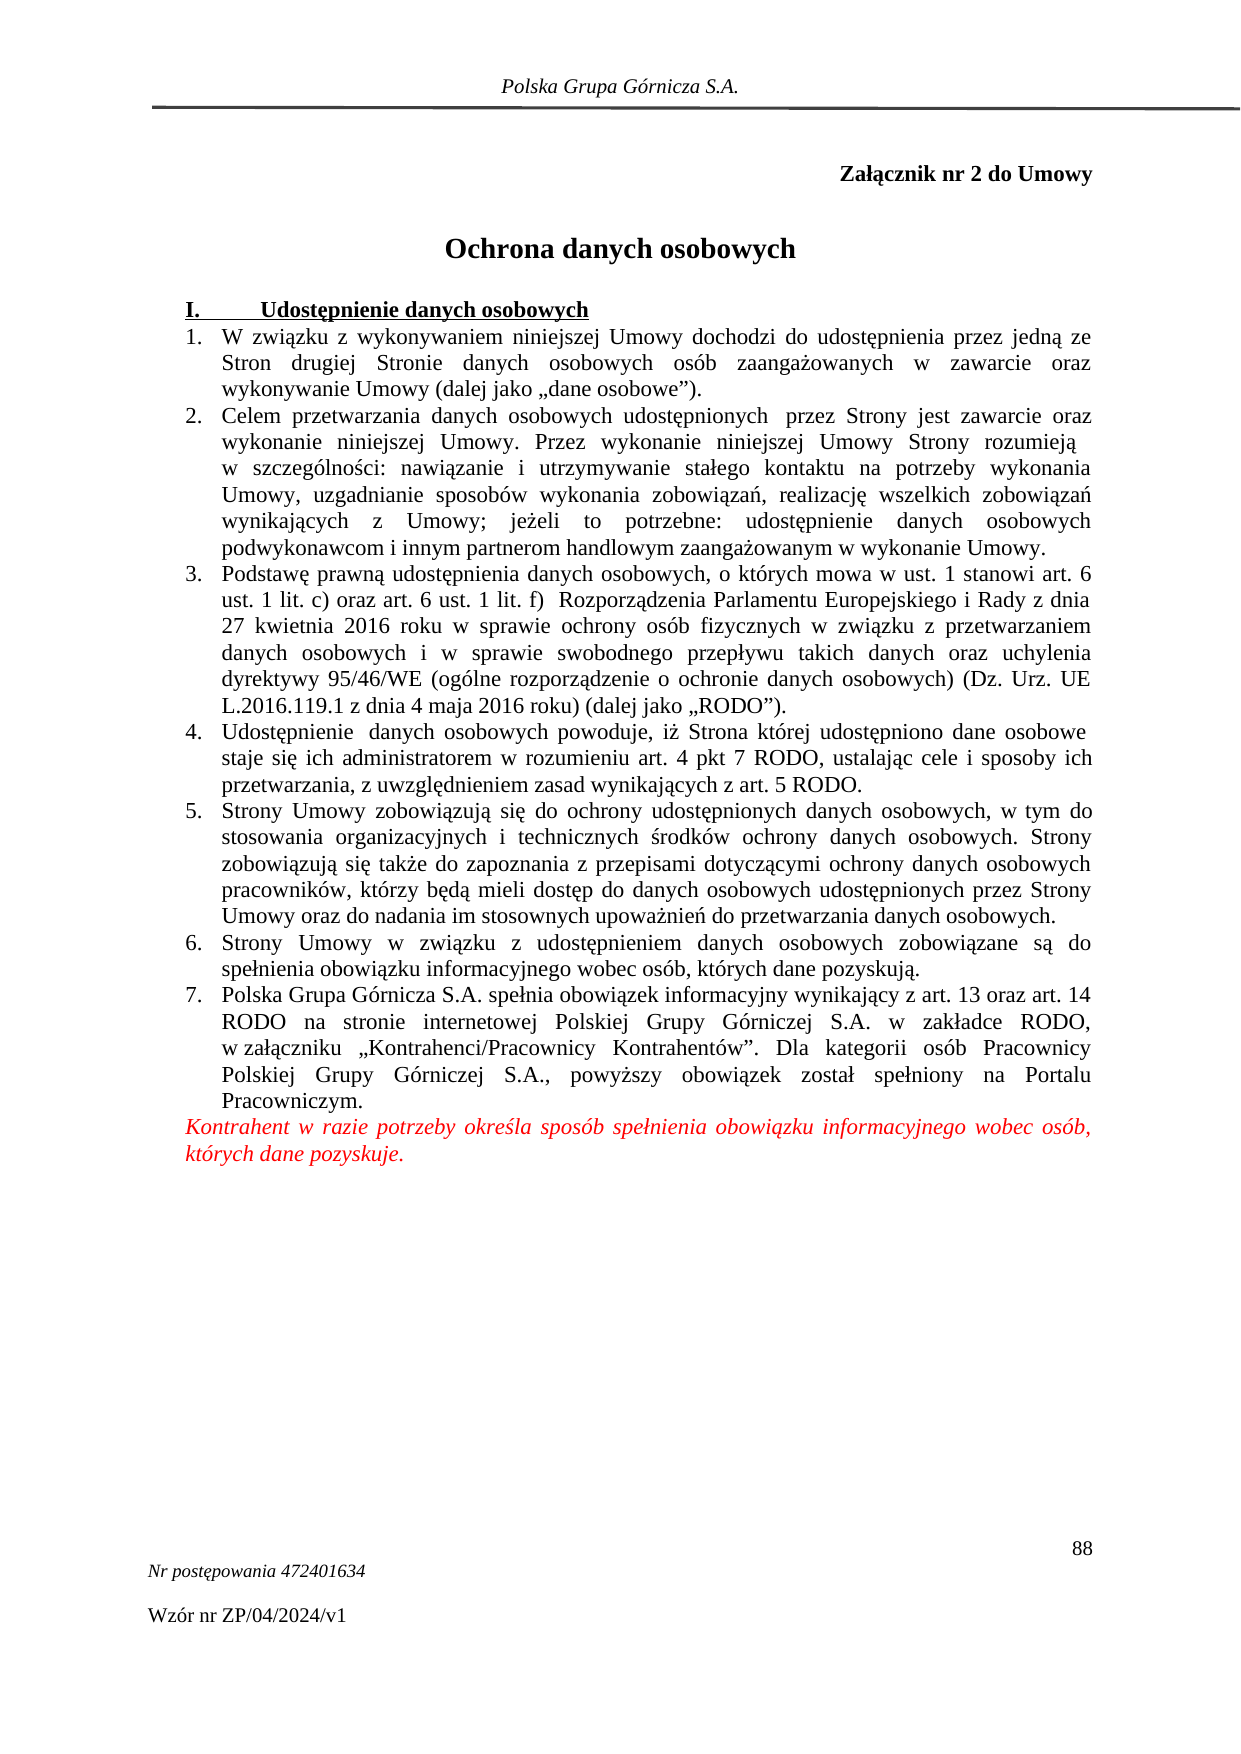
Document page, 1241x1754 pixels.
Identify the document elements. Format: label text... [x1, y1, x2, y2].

list Udostępnienie danych osobowych [185, 296, 1093, 323]
list Udostępnienie danych osobowych powoduje, iż Strona której udostępniono dane osobowe staje się ich administratorem w rozumieniu art. 4 pkt 7 RODO, ustalając cele i sposoby ich przetwarzania, z uwzględnieniem zasad wynikających z art. 5 RODO. [185, 718, 1093, 797]
list Strony Umowy zobowiązują się do ochrony udostępnionych danych osobowych, w tym do stosowania organizacyjnych i technicznych środków ochrony danych osobowych. Strony zobowiązują się także do zapoznania z przepisami dotyczącymi ochrony danych osobowych pracowników, którzy będą mieli dostęp do danych osobowych udostępnionych przez Strony Umowy oraz do nadania im stosownych upoważnień do przetwarzania danych osobowych. [185, 797, 1093, 929]
text Ochrona danych osobowych [148, 232, 1093, 265]
list W związku z wykonywaniem niniejszej Umowy dochodzi do udostępnienia przez jedną ze Stron drugiej Stronie danych osobowych osób zaangażowanych w zawarcie oraz wykonywanie Umowy (dalej jako „dane osobowe”). [185, 323, 1093, 402]
list Celem przetwarzania danych osobowych udostępnionych przez Strony jest zawarcie oraz wykonanie niniejszej Umowy. Przez wykonanie niniejszej Umowy Strony rozumieją w szczególności: nawiązanie i utrzymywanie stałego kontaktu na potrzeby wykonania Umowy, uzgadnianie sposobów wykonania zobowiązań, realizację wszelkich zobowiązań wynikających z Umowy; jeżeli to potrzebne: udostępnienie danych osobowych podwykonawcom i innym partnerom handlowym zaangażowanym w wykonanie Umowy. [185, 402, 1093, 560]
text Załącznik nr 2 do Umowy [148, 160, 1093, 186]
list Strony Umowy w związku z udostępnieniem danych osobowych zobowiązane są do spełnienia obowiązku informacyjnego wobec osób, których dane pozyskują. [185, 929, 1093, 982]
list Polska Grupa Górnicza S.A. spełnia obowiązek informacyjny wynikający z art. 13 oraz art. 14 RODO na stronie internetowej Polskiej Grupy Górniczej S.A. w zakładce RODO, w załączniku „Kontrahenci/Pracownicy Kontrahentów”. Dla kategorii osób Pracownicy Polskiej Grupy Górniczej S.A., powyższy obowiązek został spełniony na Portalu Pracowniczym. [185, 982, 1093, 1113]
text Kontrahent w razie potrzeby określa sposób spełnienia obowiązku informacyjnego wobec osób, których dane pozyskuje. [185, 1113, 1093, 1166]
list Podstawę prawną udostępnienia danych osobowych, o których mowa w ust. 1 stanowi art. 6 ust. 1 lit. c) oraz art. 6 ust. 1 lit. f) Rozporządzenia Parlamentu Europejskiego i Rady z dnia 27 kwietnia 2016 roku w sprawie ochrony osób fizycznych w związku z przetwarzaniem danych osobowych i w sprawie swobodnego przepływu takich danych oraz uchylenia dyrektywy 95/46/WE (ogólne rozporządzenie o ochronie danych osobowych) (Dz. Urz. UE L.2016.119.1 z dnia 4 maja 2016 roku) (dalej jako „RODO”). [185, 560, 1093, 718]
